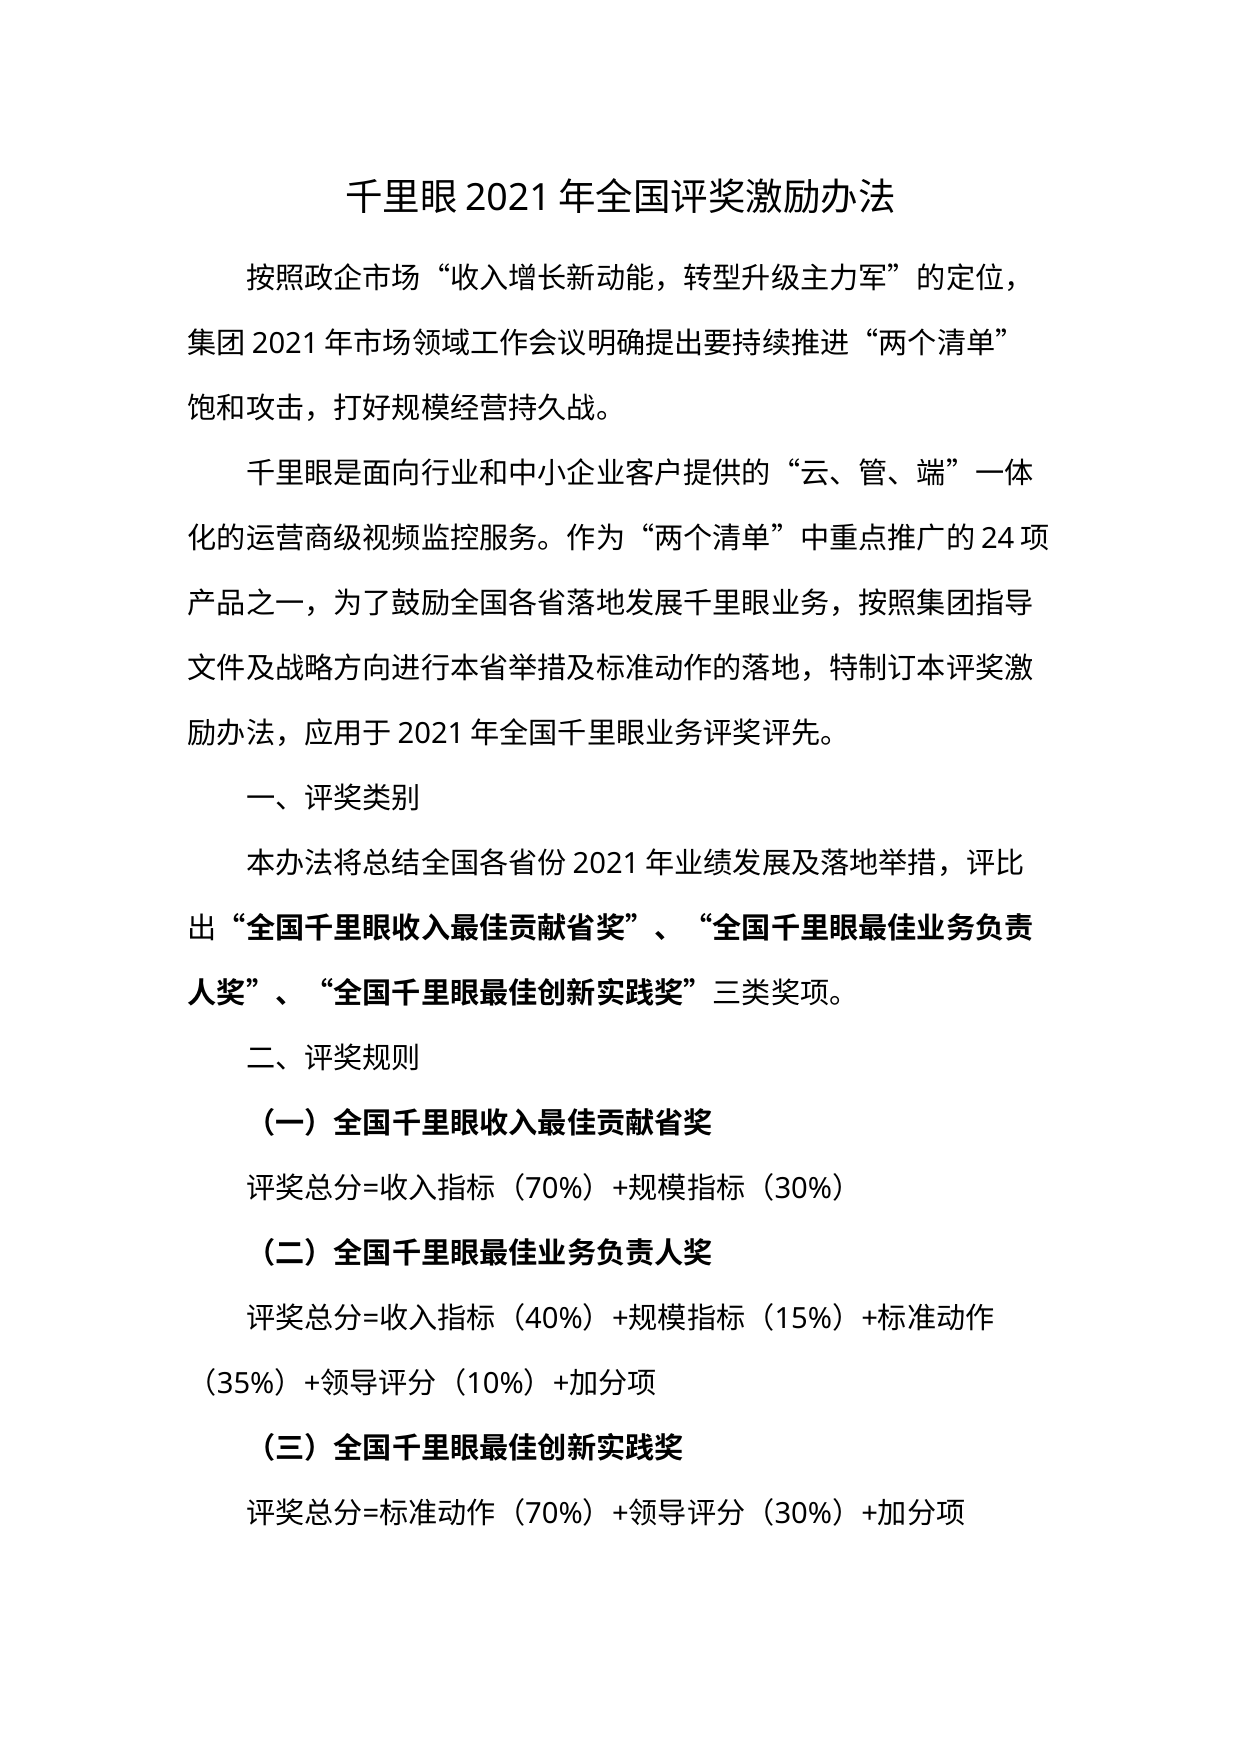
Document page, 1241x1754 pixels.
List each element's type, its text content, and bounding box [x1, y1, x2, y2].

list 全国千里眼最佳业务负责人奖 [187, 1218, 1053, 1283]
text 按照政企市场“收入增长新动能，转型升级主力军”的定位，集团2021年市场领域工作会议明确提出要持续推进“两个清单”饱和攻击，打好规模经营持久战。 [187, 243, 1053, 438]
text 千里眼是面向行业和中小企业客户提供的“云、管、端”一体化的运营商级视频监控服务。作为“两个清单”中重点推广的24项产品之一，为了鼓励全国各省落地发展千里眼业务，按照集团指导文件及战略方向进行本省举措及标准动作的落地，特制订本评奖激励办法，应用于2021年全国千里眼业务评奖评先。 [187, 438, 1053, 763]
list 评奖规则 [187, 1023, 1053, 1088]
list 评奖类别 [187, 763, 1053, 828]
text 评奖总分=标准动作（70%）+领导评分（30%）+加分项 [187, 1478, 1053, 1543]
text 评奖总分=收入指标（70%）+规模指标（30%） [187, 1153, 1053, 1218]
text 本办法将总结全国各省份2021年业绩发展及落地举措，评比出“全国千里眼收入最佳贡献省奖”、“全国千里眼最佳业务负责人奖”、“全国千里眼最佳创新实践奖”三类奖项。 [187, 828, 1053, 1023]
text （一）全国千里眼收入最佳贡献省奖 [187, 1088, 1053, 1153]
text 评奖总分=收入指标（40%）+规模指标（15%）+标准动作（35%）+领导评分（10%）+加分项 [187, 1283, 1053, 1413]
text 千里眼2021年全国评奖激励办法 [187, 162, 1053, 227]
list 全国千里眼最佳创新实践奖 [187, 1413, 1053, 1478]
